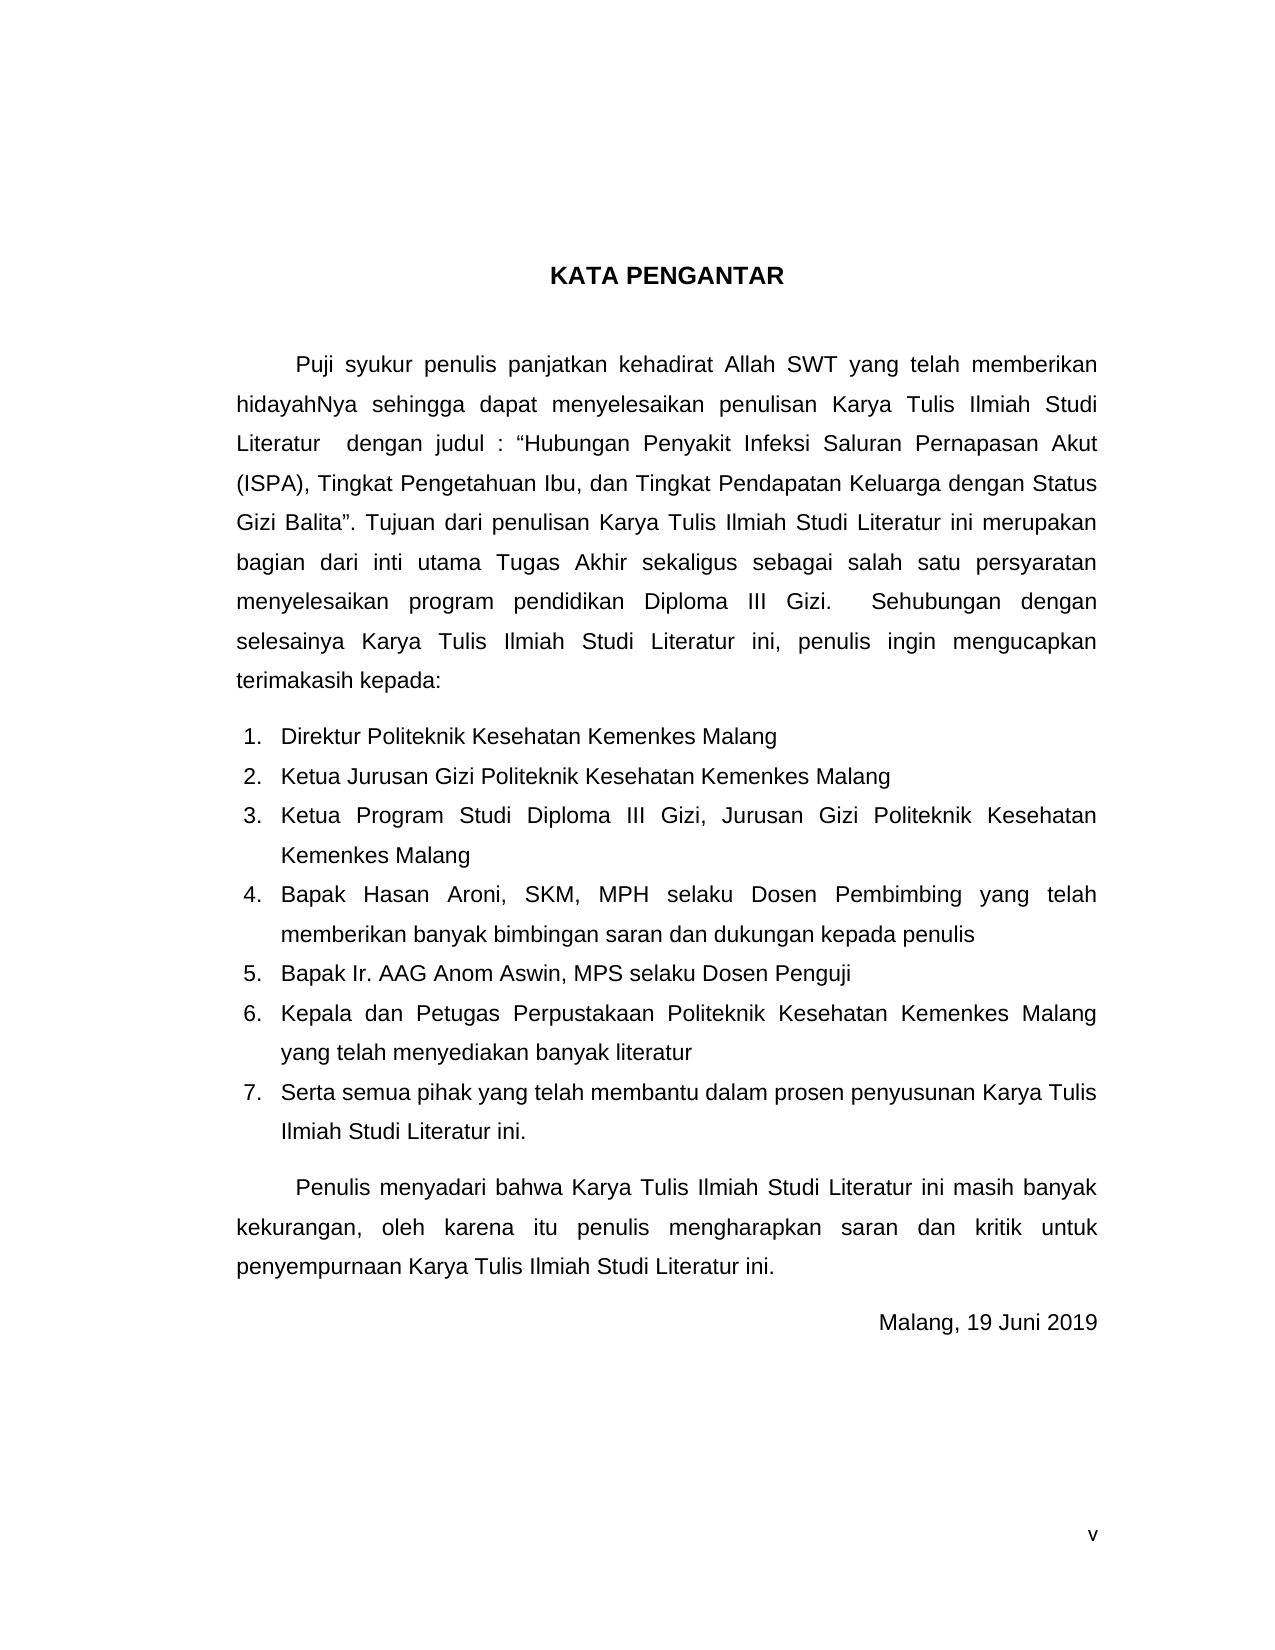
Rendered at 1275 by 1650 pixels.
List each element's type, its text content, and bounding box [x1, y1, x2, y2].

list Kepala dan Petugas Perpustakaan Politeknik Kesehatan Kemenkes Malang yang telah menyediakan banyak literatur [243, 999, 1098, 1065]
text Puji syukur penulis panjatkan kehadirat Allah SWT yang telah memberikan hidayahNya sehingga dapat menyelesaikan penulisan Karya Tulis Ilmiah Studi Literatur dengan judul : “Hubungan Penyakit Infeksi Saluran Pernapasan Akut (ISPA), Tingkat Pengetahuan Ibu, dan Tingkat Pendapatan Keluarga dengan Status Gizi Balita”. Tujuan dari penulisan Karya Tulis Ilmiah Studi Literatur ini merupakan bagian dari inti utama Tugas Akhir sekaligus sebagai salah satu persyaratan menyelesaikan program pendidikan Diploma III Gizi. Sehubungan dengan selesainya Karya Tulis Ilmiah Studi Literatur ini, penulis ingin mengucapkan terimakasih kepada: [236, 351, 1098, 693]
list Ketua Program Studi Diploma III Gizi, Jurusan Gizi Politeknik Kesehatan Kemenkes Malang [243, 802, 1098, 868]
list Direktur Politeknik Kesehatan Kemenkes Malang [243, 723, 1098, 749]
list Ketua Jurusan Gizi Politeknik Kesehatan Kemenkes Malang [243, 763, 1098, 789]
subtitle KATA PENGANTAR [236, 261, 1098, 290]
list Bapak Ir. AAG Anom Aswin, MPS selaku Dosen Penguji [243, 960, 1098, 986]
list Bapak Hasan Aroni, SKM, MPH selaku Dosen Pembimbing yang telah memberikan banyak bimbingan saran dan dukungan kepada penulis [243, 881, 1098, 947]
list Serta semua pihak yang telah membantu dalam prosen penyusunan Karya Tulis Ilmiah Studi Literatur ini. [243, 1078, 1098, 1144]
text Malang, 19 Juni 2019 [236, 1309, 1098, 1336]
text Penulis menyadari bahwa Karya Tulis Ilmiah Studi Literatur ini masih banyak kekurangan, oleh karena itu penulis mengharapkan saran dan kritik untuk penyempurnaan Karya Tulis Ilmiah Studi Literatur ini. [236, 1174, 1098, 1279]
